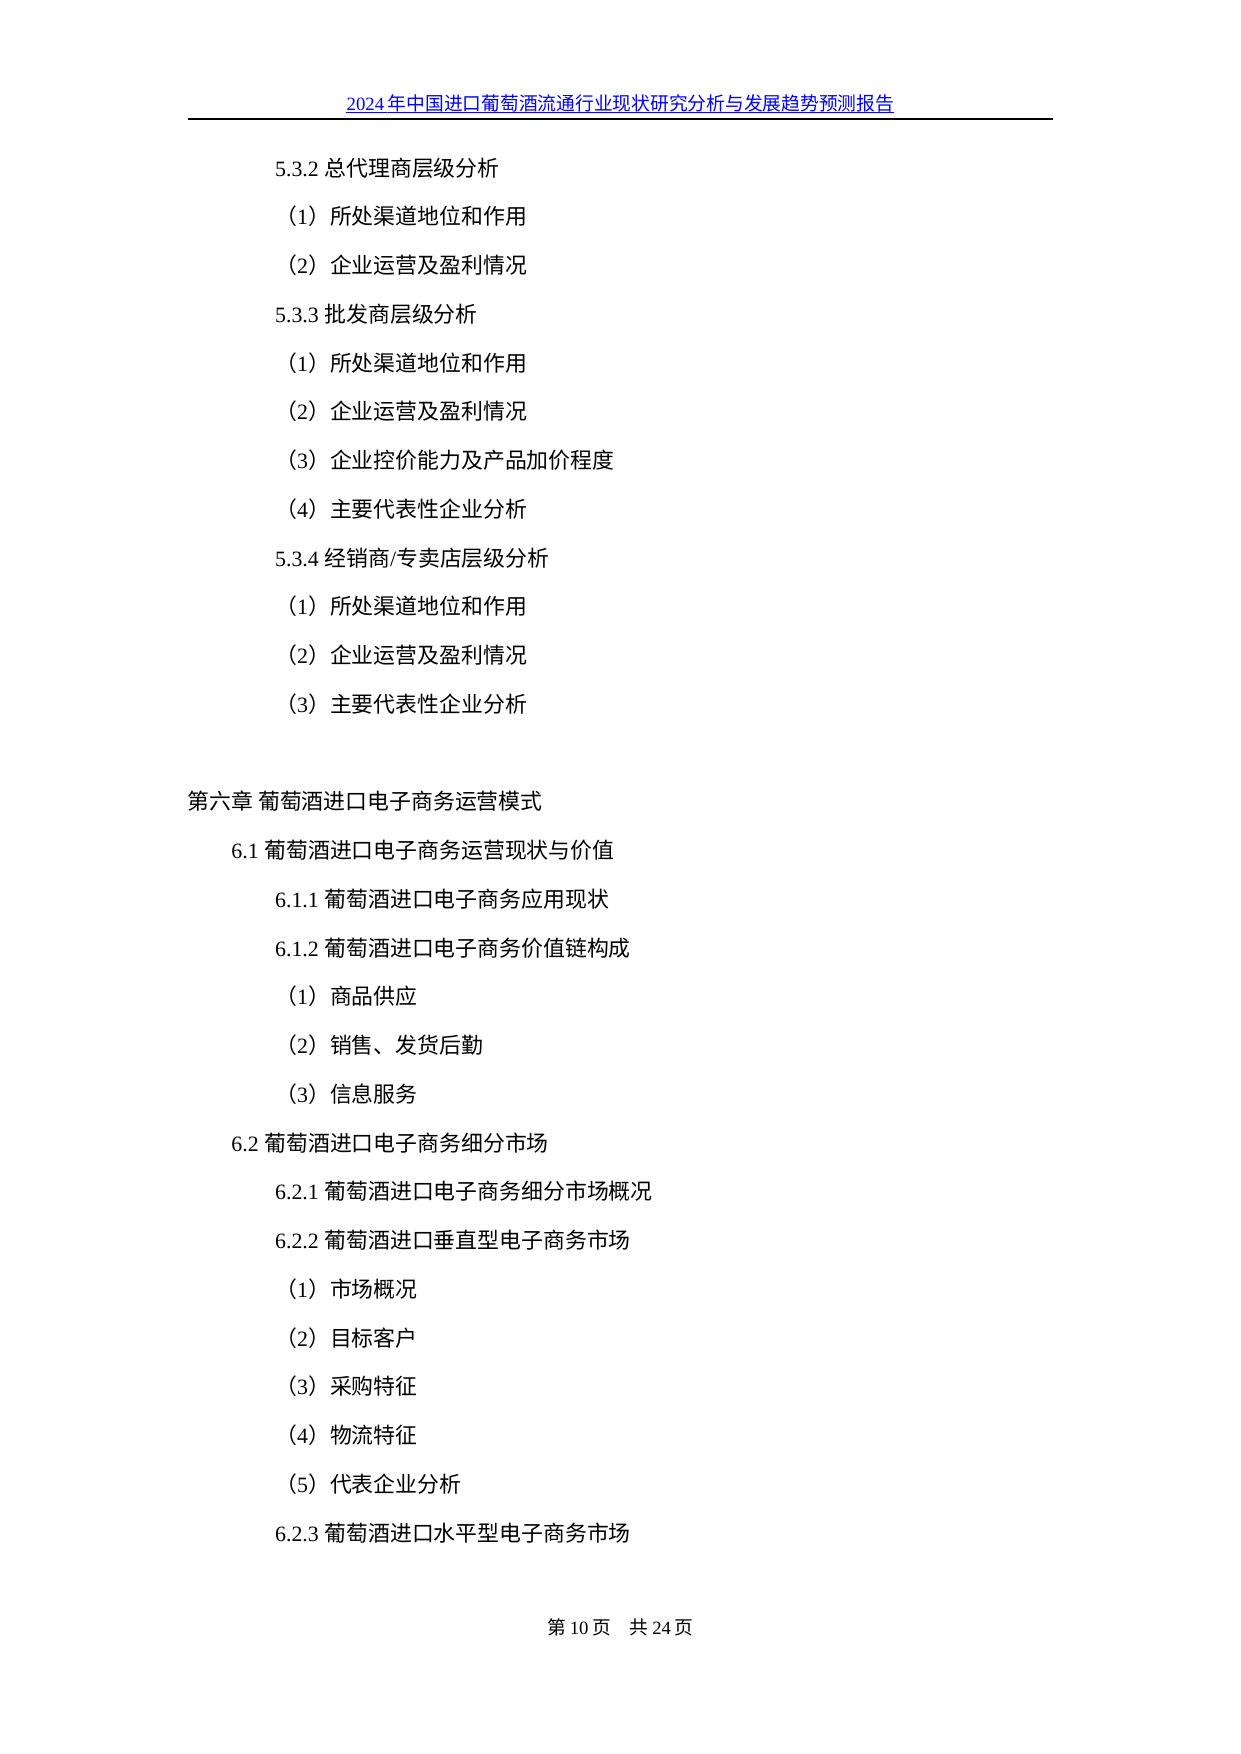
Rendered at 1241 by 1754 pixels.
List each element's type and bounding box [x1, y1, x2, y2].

text [187, 150, 1053, 1548]
